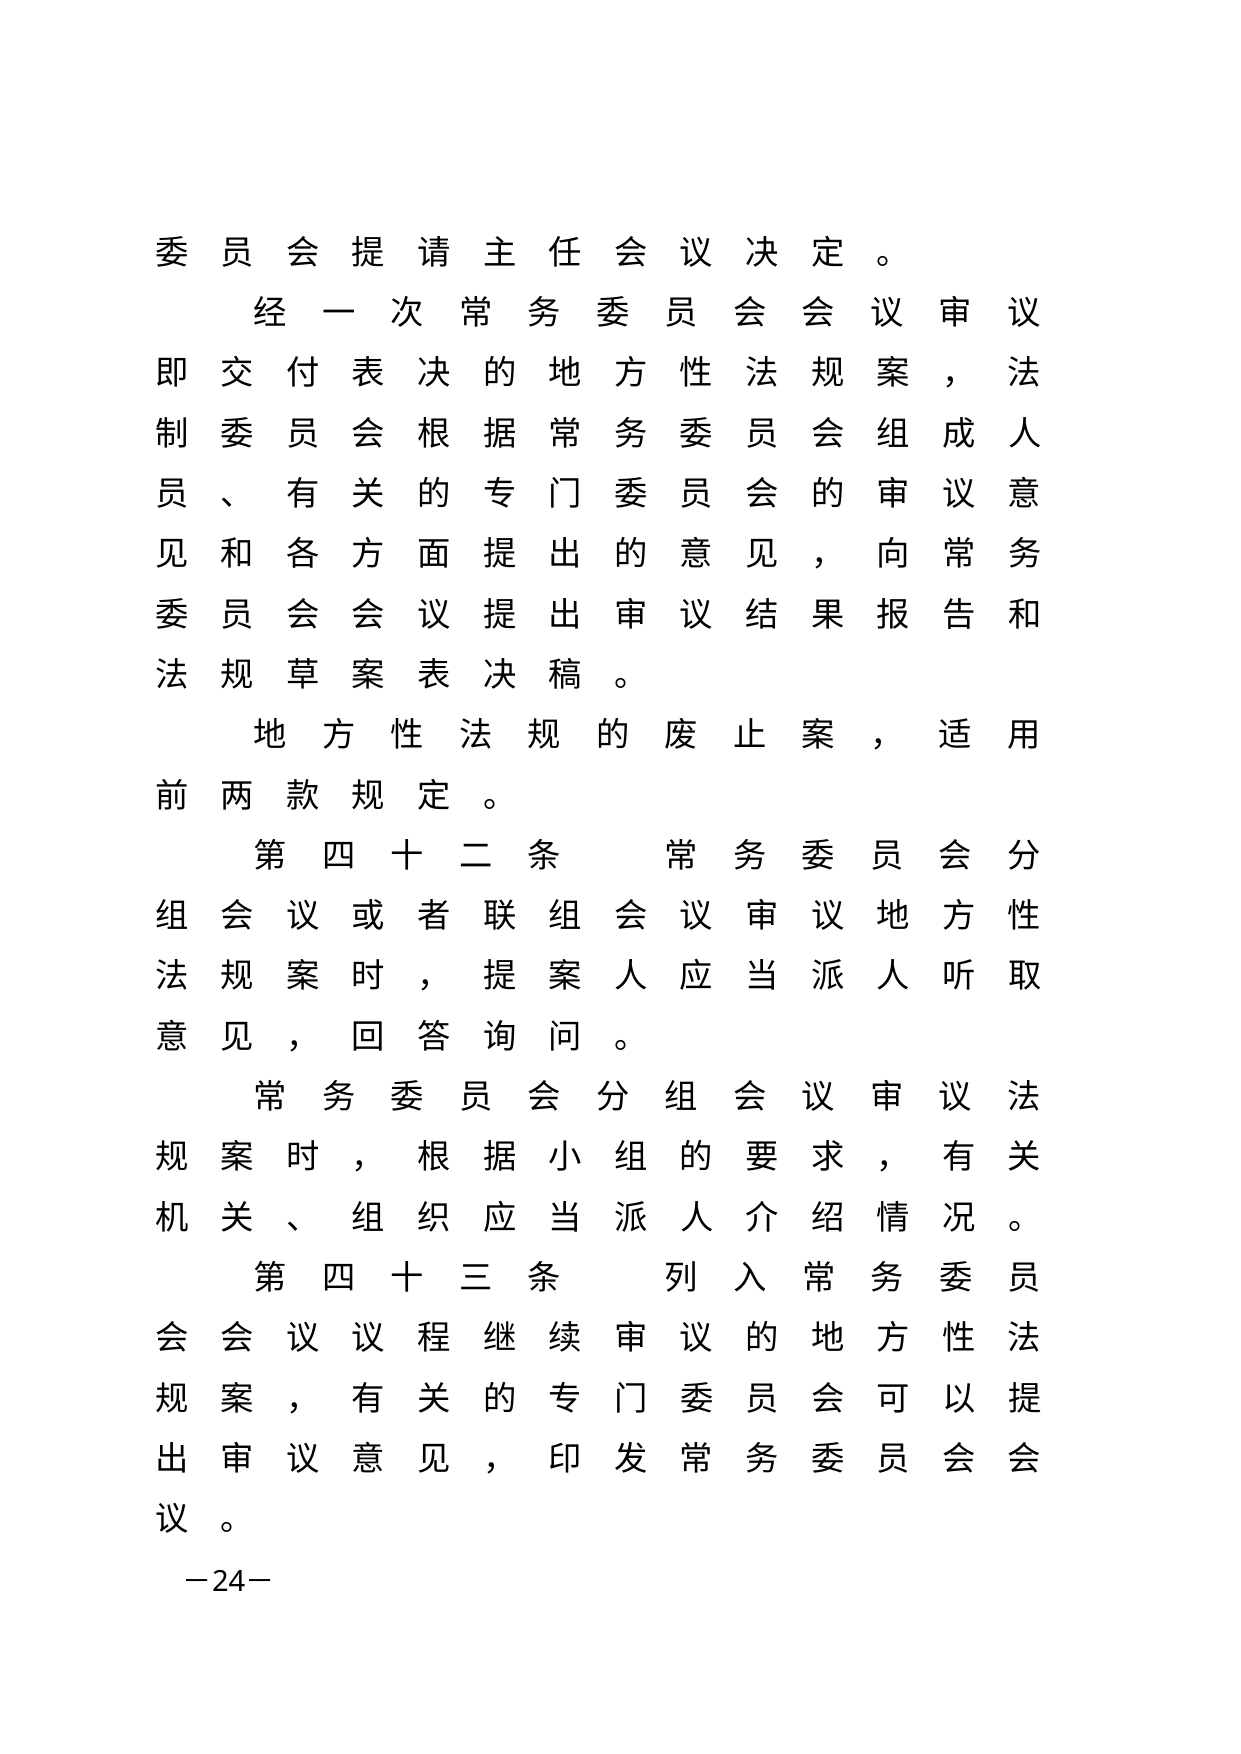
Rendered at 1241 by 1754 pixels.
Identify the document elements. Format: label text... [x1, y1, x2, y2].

text 第四十一条 列入常务委员会会议议程的地方性法规案，调整事项较为单一或者部分修改，各方面意见比较一致的，或者遇有紧急情形的，也可以经一次常务委员会会议审议即交付表决。地方性法规案经一次常务委员会会议审议即交付表决的，由法制委员会提请主任会议决定。 [155, 219, 1073, 280]
text 地方性法规的废止案，适用前两款规定。 [155, 702, 1073, 823]
text 经一次常务委员会会议审议即交付表决的地方性法规案，法制委员会根据常务委员会组成人员、有关的专门委员会的审议意见和各方面提出的意见，向常务委员会会议提出审议结果报告和法规草案表决稿。 [155, 280, 1073, 702]
text 第四十二条 常务委员会分组会议或者联组会议审议地方性法规案时，提案人应当派人听取意见，回答询问。 [155, 823, 1073, 1064]
text 第四十三条 列入常务委员会会议议程继续审议的地方性法规案，有关的专门委员会可以提出审议意见，印发常务委员会会议。 [155, 1245, 1073, 1546]
text 常务委员会分组会议审议法规案时，根据小组的要求，有关机关、组织应当派人介绍情况。 [155, 1064, 1073, 1245]
